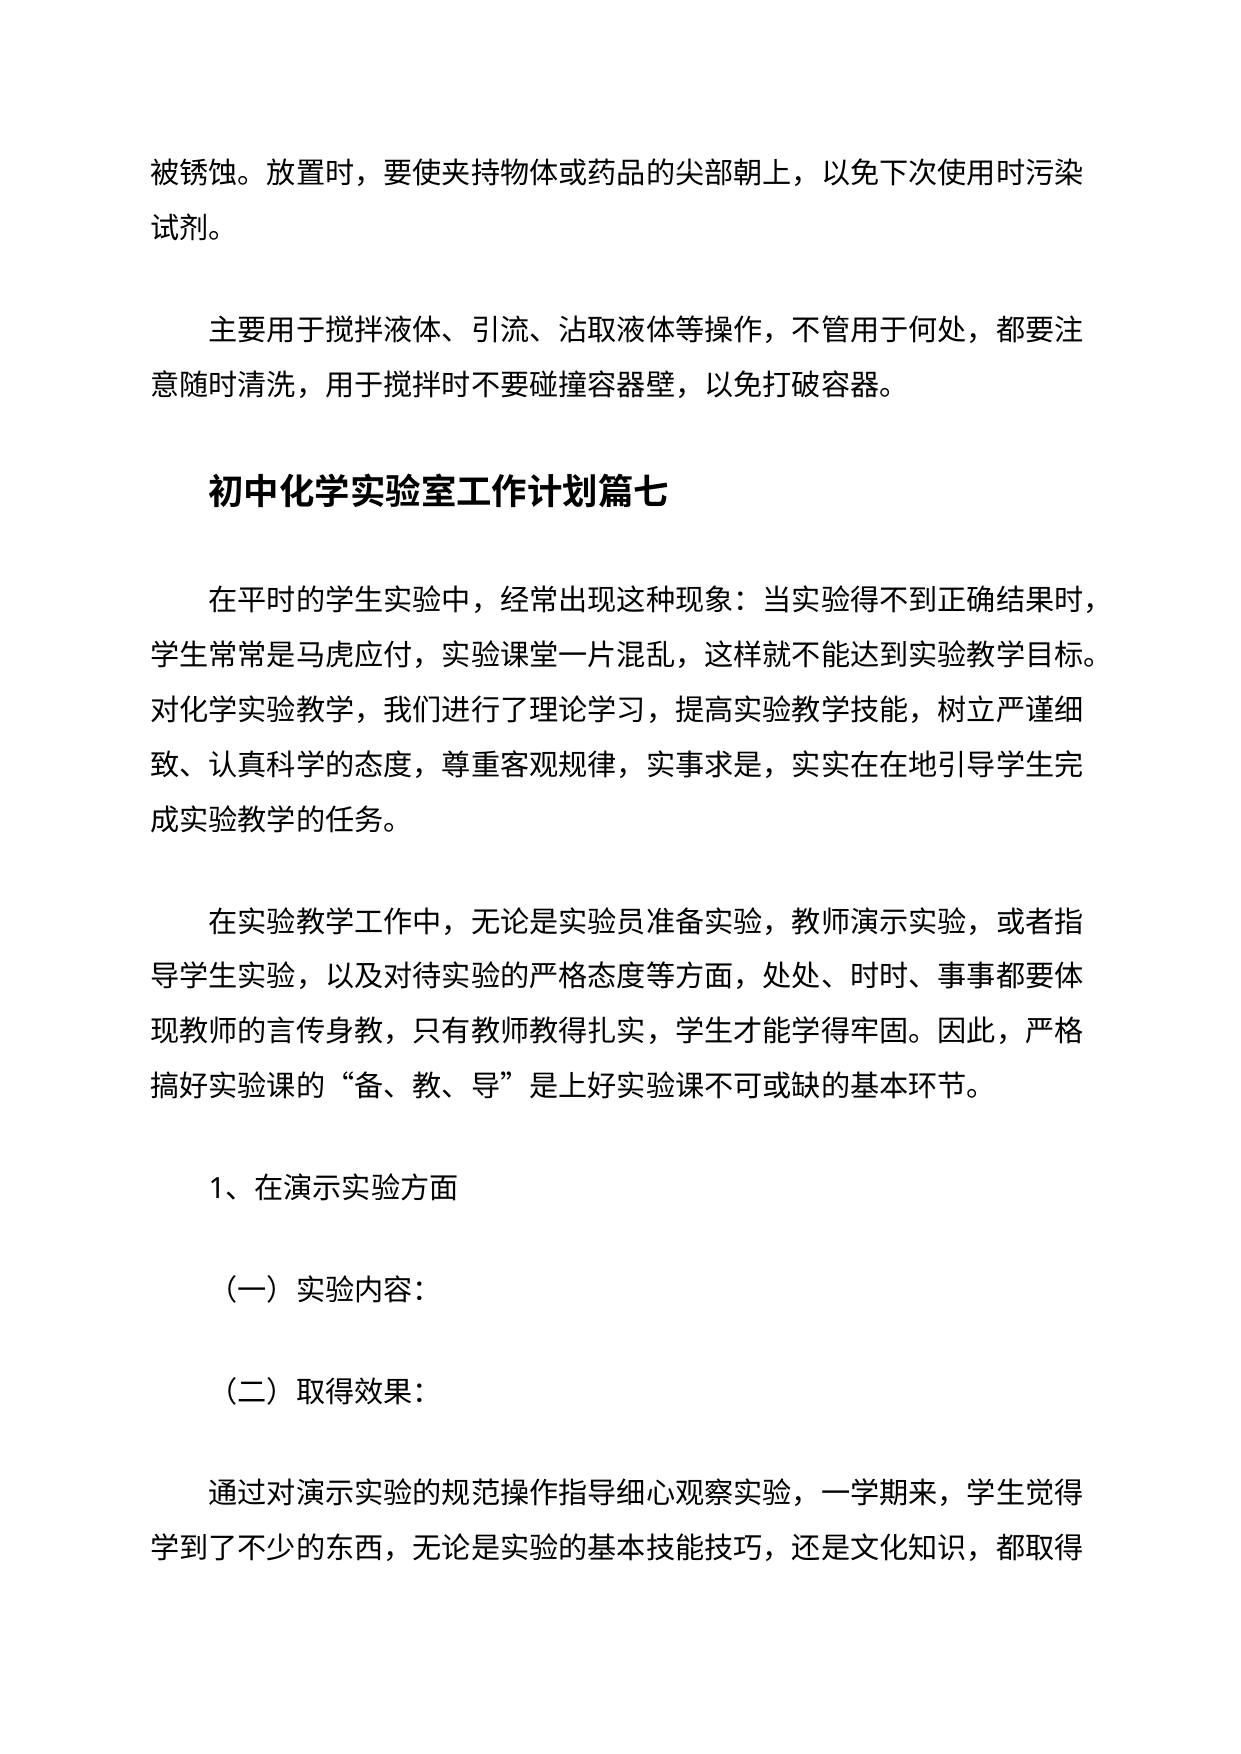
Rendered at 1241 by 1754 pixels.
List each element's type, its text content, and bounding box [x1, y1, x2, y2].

text 1、在演示实验方面 [150, 1164, 1090, 1207]
text （一）实验内容： [150, 1267, 1090, 1309]
text （二）取得效果： [150, 1368, 1090, 1411]
text 主要用于搅拌液体、引流、沾取液体等操作，不管用于何处，都要注意随时清洗，用于搅拌时不要碰撞容器壁，以免打破容器。 [150, 307, 1090, 404]
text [150, 1470, 1090, 1567]
text 在平时的学生实验中，经常出现这种现象：当实验得不到正确结果时，学生常常是马虎应付，实验课堂一片混乱，这样就不能达到实验教学目标。对化学实验教学，我们进行了理论学习，提高实验教学技能，树立严谨细致、认真科学的态度，尊重客观规律，实事求是，实实在在地引导学生完成实验教学的任务。 [150, 577, 1090, 839]
text 初中化学实验室工作计划篇七 [150, 463, 1090, 514]
text 在实验教学工作中，无论是实验员准备实验，教师演示实验，或者指导学生实验，以及对待实验的严格态度等方面，处处、时时、事事都要体现教师的言传身教，只有教师教得扎实，学生才能学得牢固。因此，严格搞好实验课的“备、教、导”是上好实验课不可或缺的基本环节。 [150, 898, 1090, 1105]
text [150, 150, 1090, 247]
